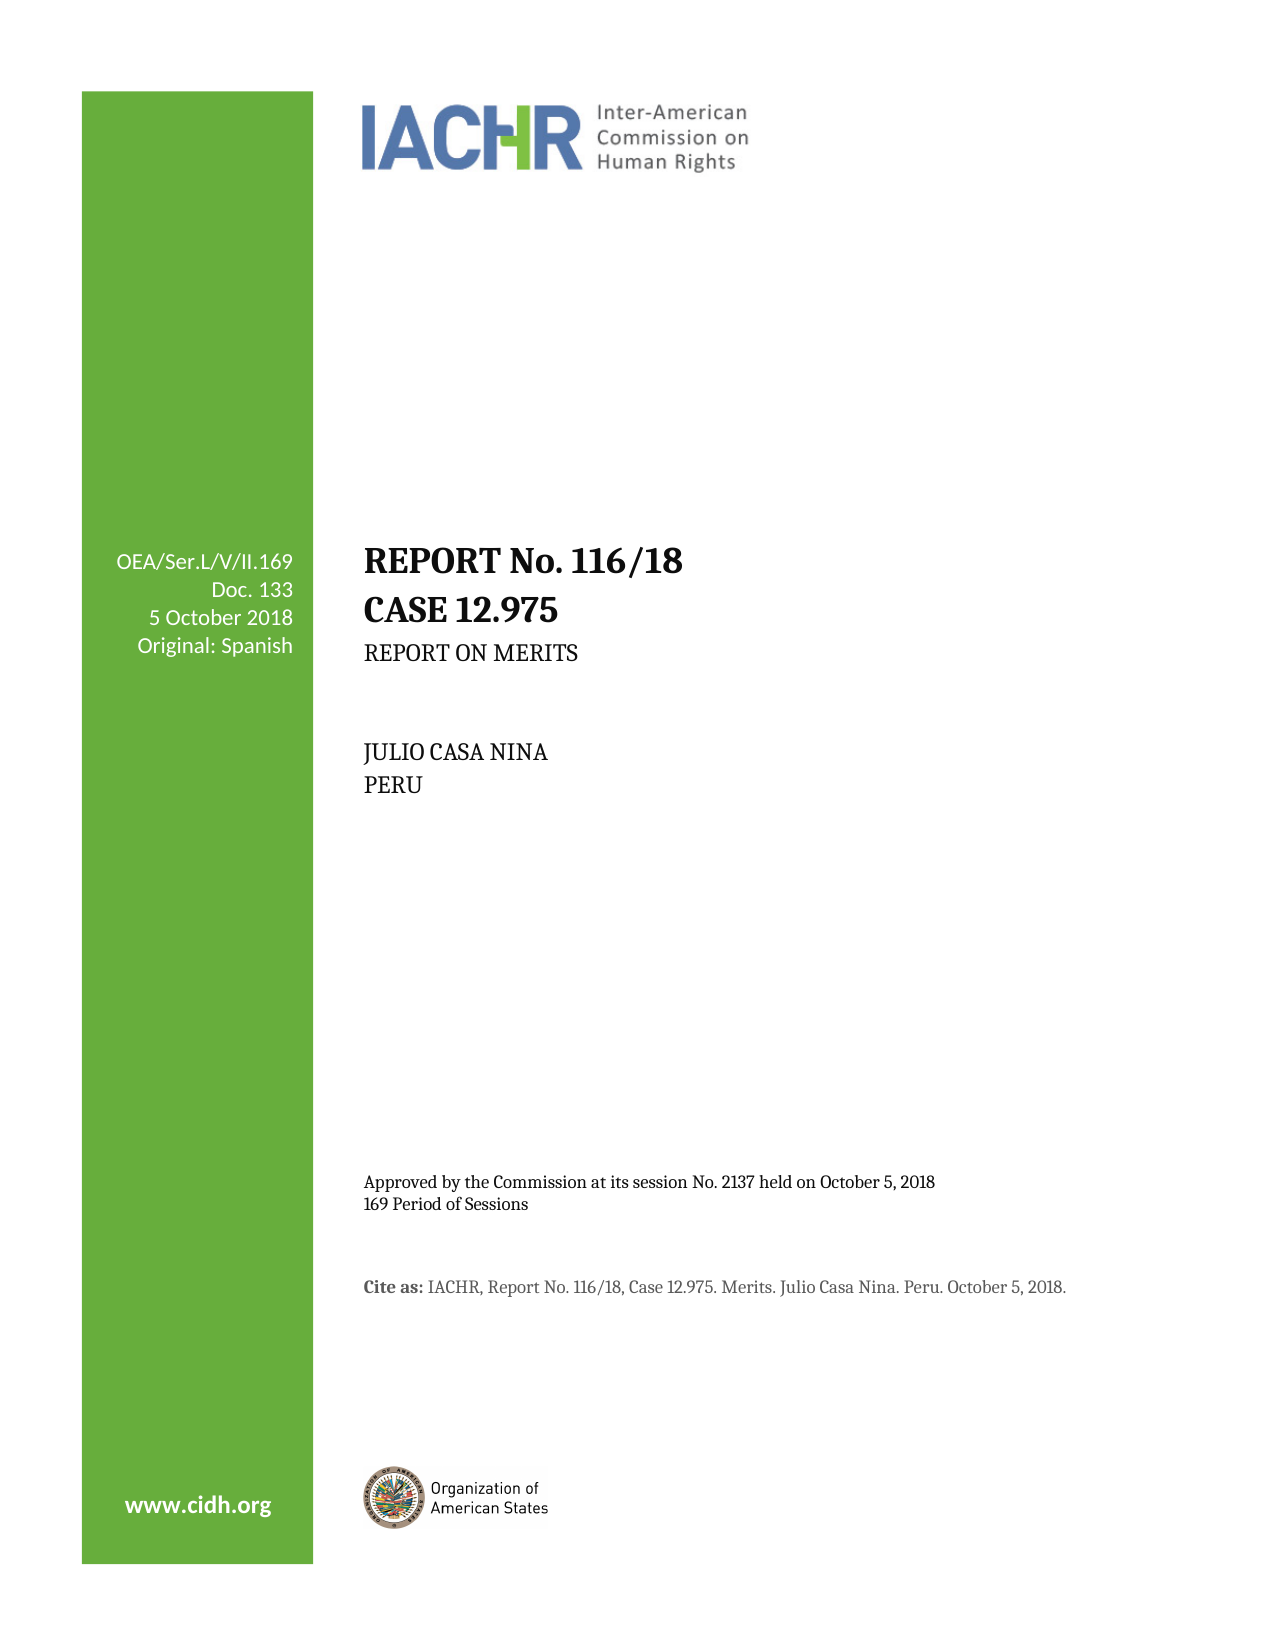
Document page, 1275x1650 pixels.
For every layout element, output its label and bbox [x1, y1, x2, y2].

picture [363, 1466, 548, 1529]
picture [352, 96, 767, 177]
